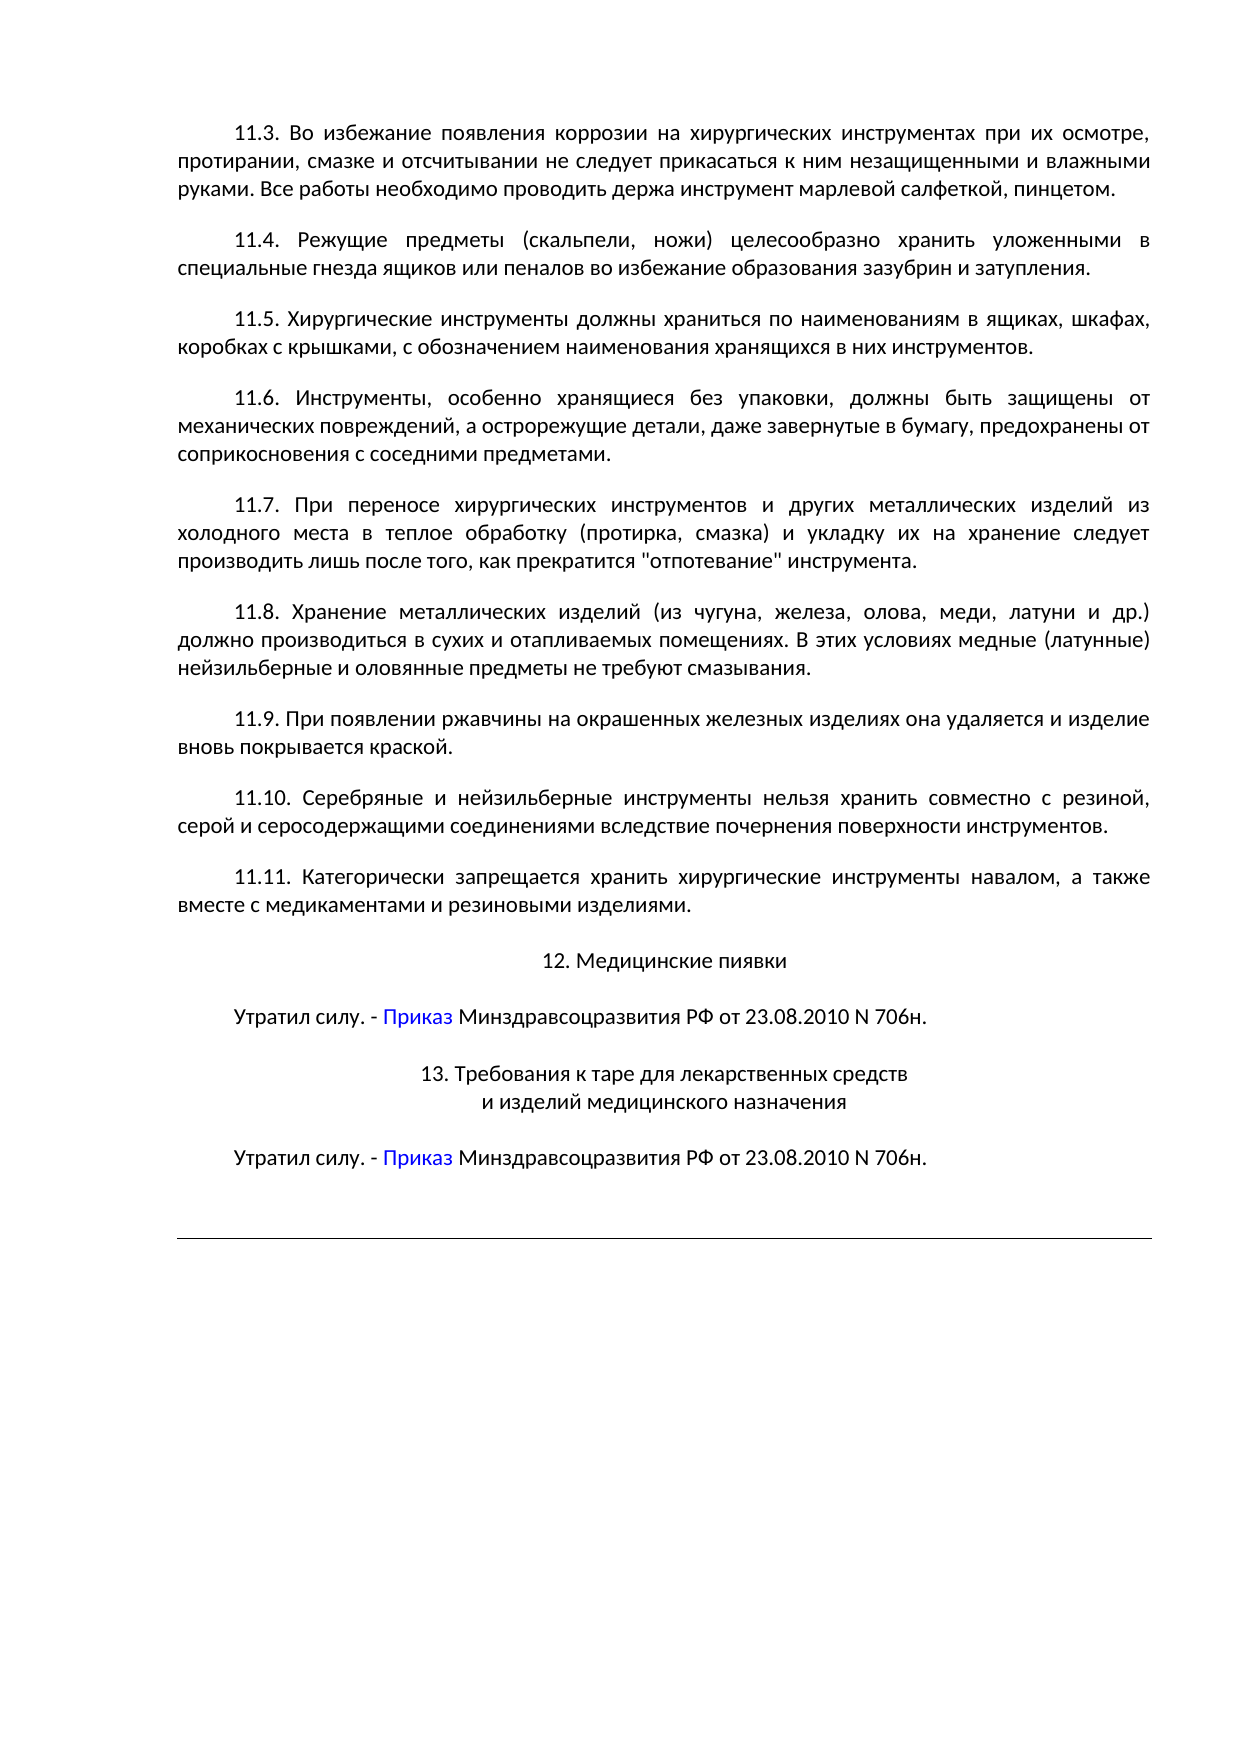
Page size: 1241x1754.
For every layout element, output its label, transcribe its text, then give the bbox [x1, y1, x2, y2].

text 11.4. Режущие предметы (скальпели, ножи) целесообразно хранить уложенными в специальные гнезда ящиков или пеналов во избежание образования зазубрин и затупления. [177, 225, 1152, 281]
text 11.9. При появлении ржавчины на окрашенных железных изделиях она удаляется и изделие вновь покрывается краской. [177, 704, 1152, 760]
text Утратил силу. - Приказ Минздравсоцразвития РФ от 23.08.2010 N 706н. [177, 1002, 1152, 1030]
text 12. Медицинские пиявки [177, 946, 1152, 974]
text 11.6. Инструменты, особенно хранящиеся без упаковки, должны быть защищены от механических повреждений, а острорежущие детали, даже завернутые в бумагу, предохранены от соприкосновения с соседними предметами. [177, 383, 1152, 467]
text Утратил силу. - Приказ Минздравсоцразвития РФ от 23.08.2010 N 706н. [177, 1143, 1152, 1171]
text 13. Требования к таре для лекарственных средств [177, 1059, 1152, 1087]
text 11.3. Во избежание появления коррозии на хирургических инструментах при их осмотре, протирании, смазке и отсчитывании не следует прикасаться к ним незащищенными и влажными руками. Все работы необходимо проводить держа инструмент марлевой салфеткой, пинцетом. [177, 118, 1152, 202]
text и изделий медицинского назначения [177, 1087, 1152, 1115]
text 11.7. При переносе хирургических инструментов и других металлических изделий из холодного места в теплое обработку (протирка, смазка) и укладку их на хранение следует производить лишь после того, как прекратится "отпотевание" инструмента. [177, 490, 1152, 574]
text 11.11. Категорически запрещается хранить хирургические инструменты навалом, а также вместе с медикаментами и резиновыми изделиями. [177, 862, 1152, 918]
text 11.5. Хирургические инструменты должны храниться по наименованиям в ящиках, шкафах, коробках с крышками, с обозначением наименования хранящихся в них инструментов. [177, 304, 1152, 360]
text 11.8. Хранение металлических изделий (из чугуна, железа, олова, меди, латуни и др.) должно производиться в сухих и отапливаемых помещениях. В этих условиях медные (латунные) нейзильберные и оловянные предметы не требуют смазывания. [177, 597, 1152, 681]
text 11.10. Серебряные и нейзильберные инструменты нельзя хранить совместно с резиной, серой и серосодержащими соединениями вследствие почернения поверхности инструментов. [177, 783, 1152, 839]
